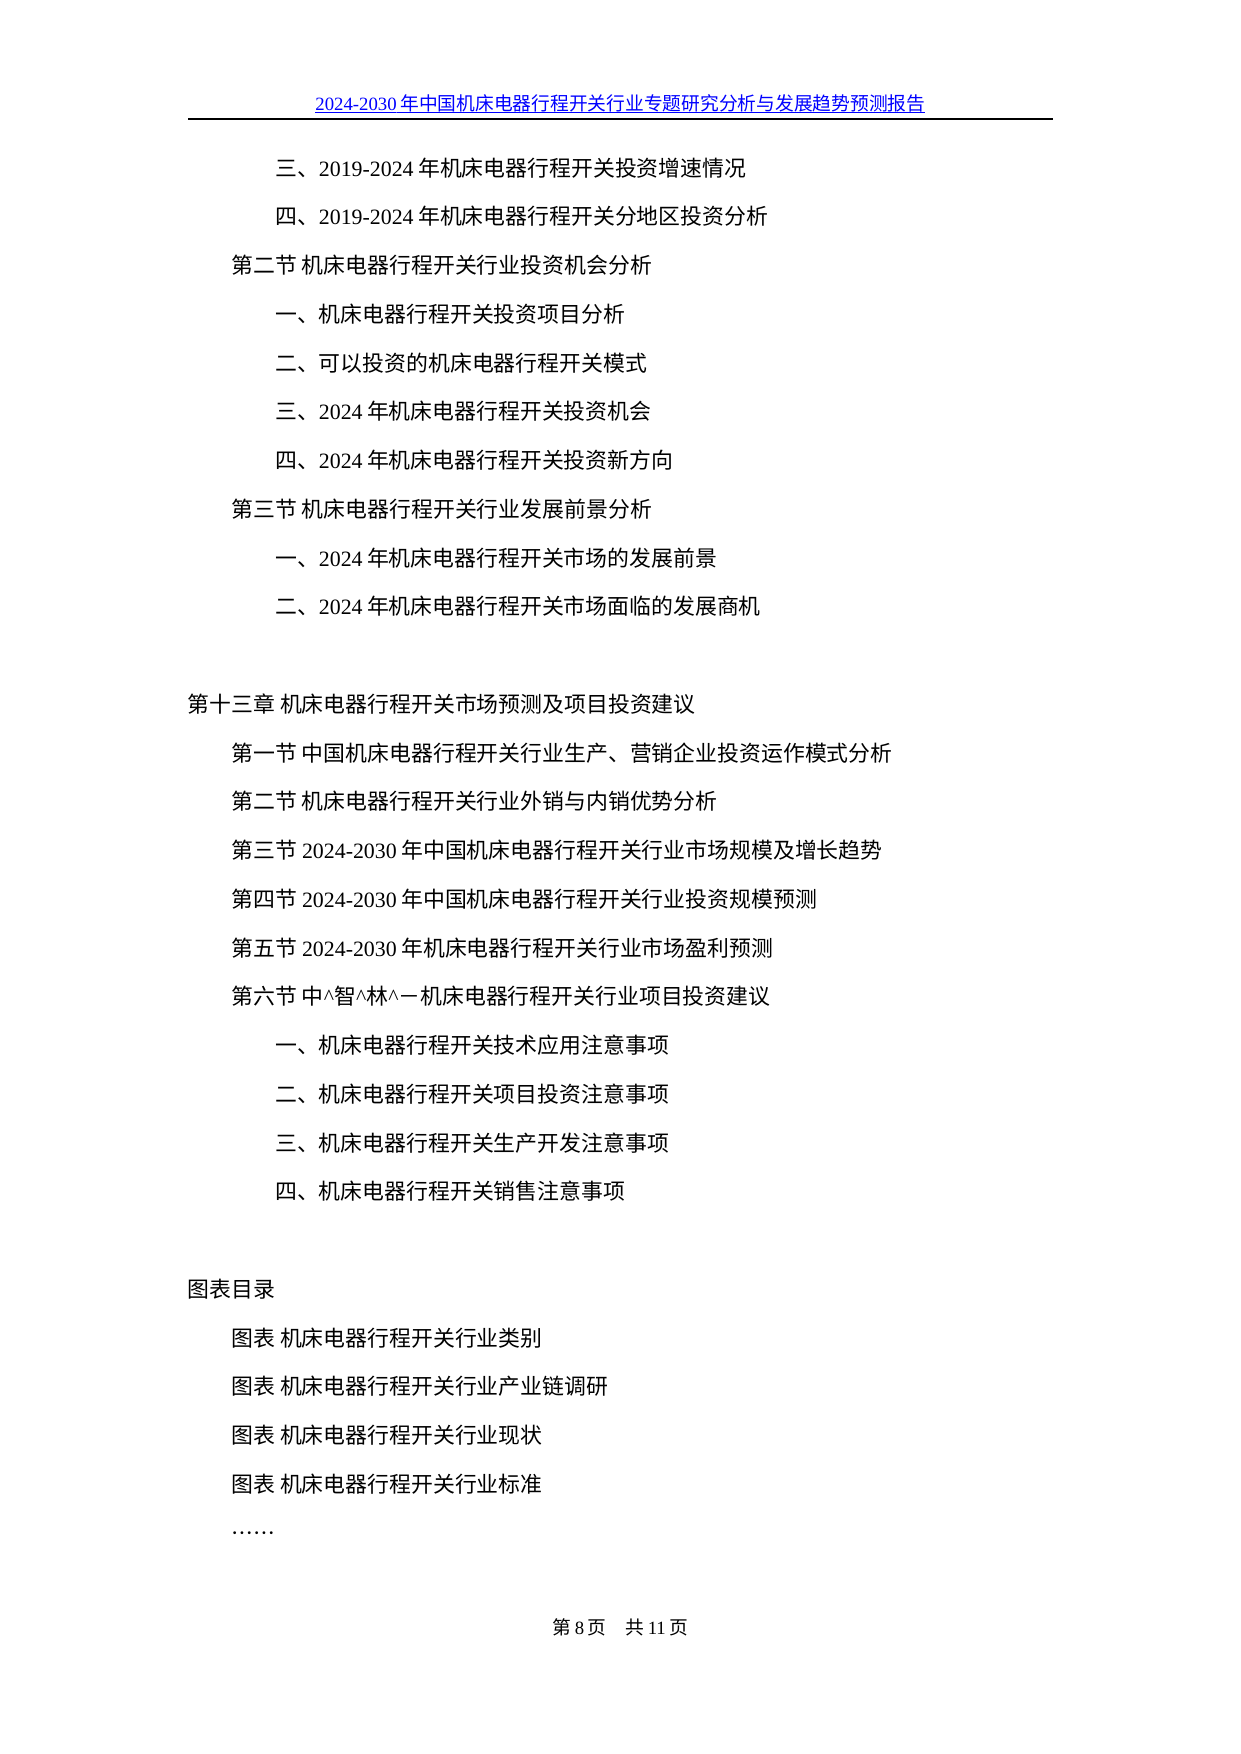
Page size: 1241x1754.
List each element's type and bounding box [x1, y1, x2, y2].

text [187, 150, 1053, 1548]
